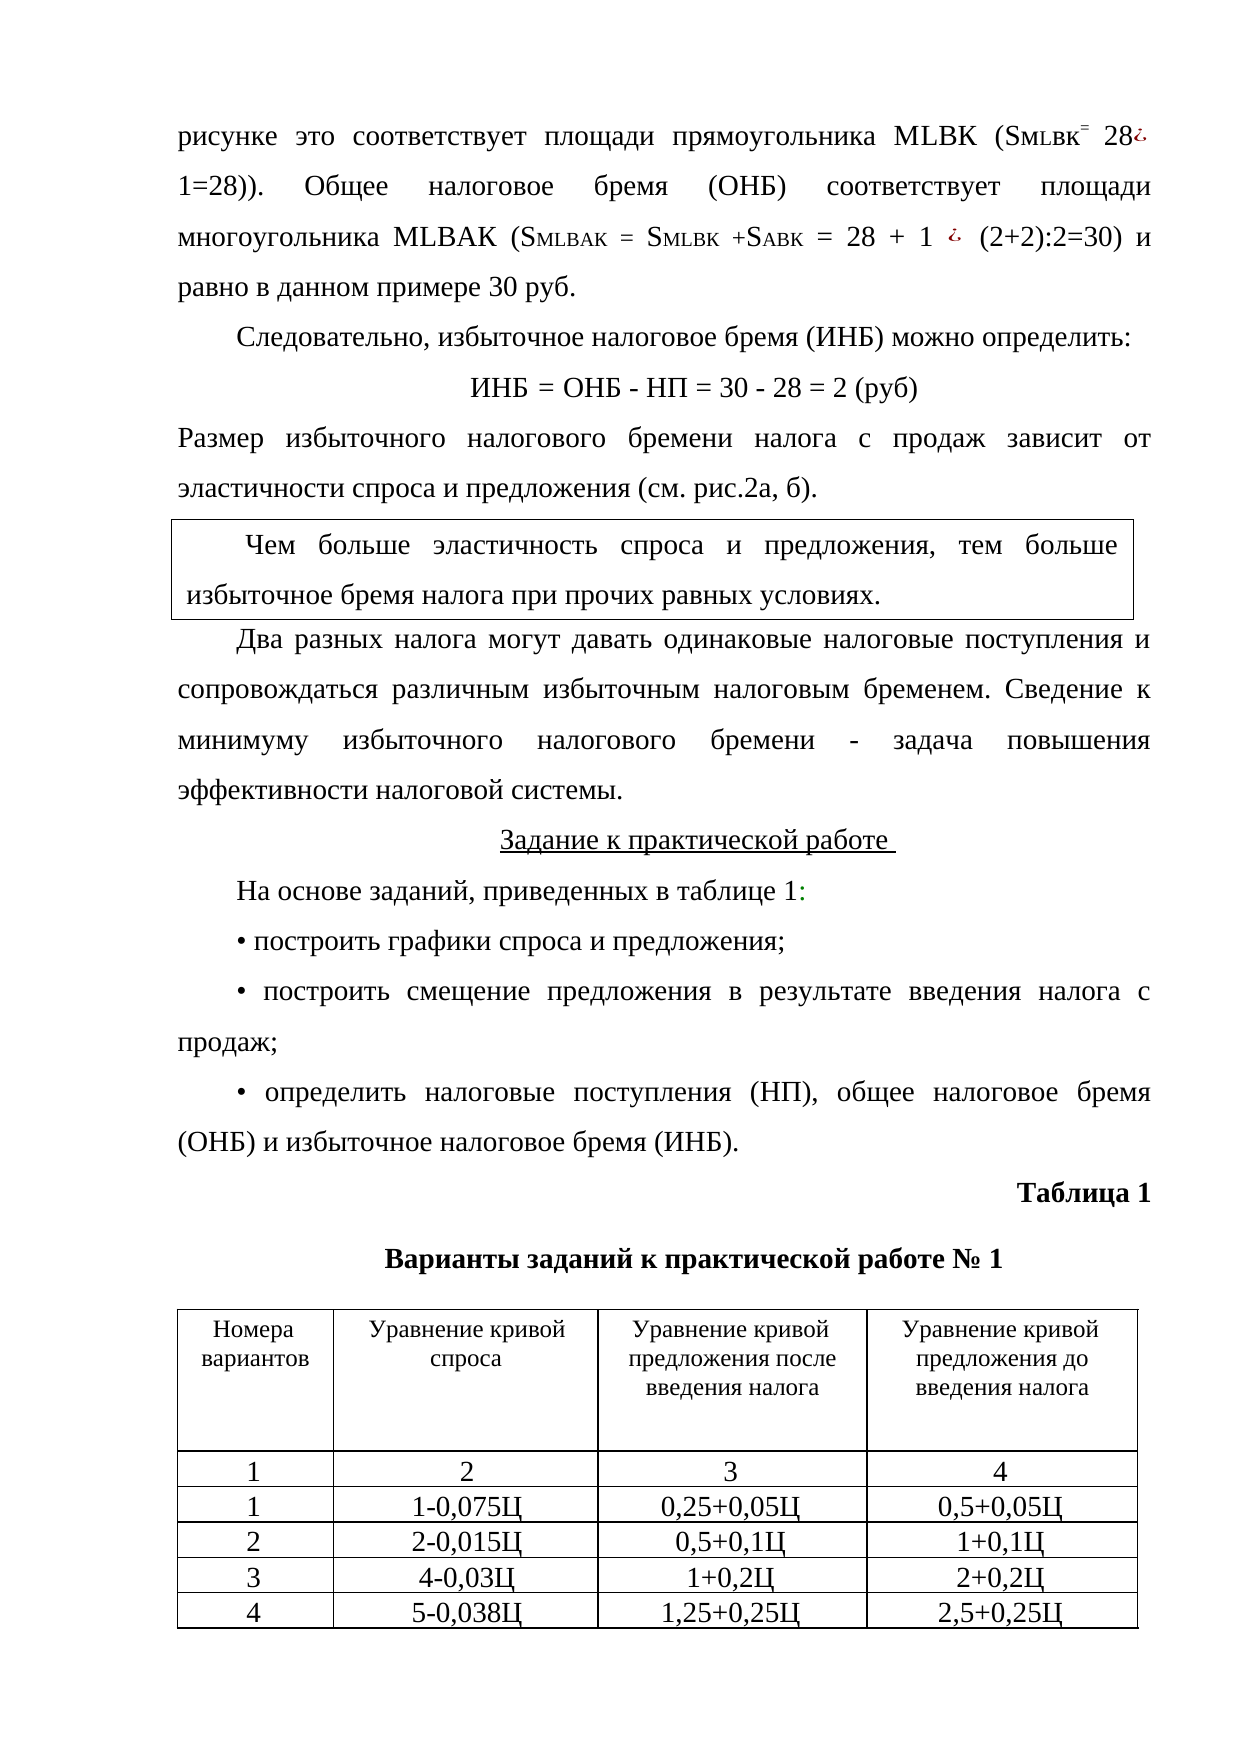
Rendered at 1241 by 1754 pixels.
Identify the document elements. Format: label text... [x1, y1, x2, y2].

table_cell 1 [178, 1487, 333, 1521]
text Два разных налога могут давать одинаковые налоговые поступления и сопровождаться различным избыточным налоговым бременем. Сведение к минимуму избыточного налогового бремени - задача повышения эффективности налоговой системы. [177, 621, 1152, 806]
table_cell 2 [178, 1523, 333, 1556]
table_cell 1-0,075Ц [334, 1487, 597, 1521]
table_cell 4 [178, 1593, 333, 1627]
table_cell 1+0,2Ц [599, 1558, 866, 1592]
table_cell 5-0,038Ц [334, 1593, 597, 1627]
table_cell 0,5+0,1Ц [599, 1523, 866, 1556]
table_cell 2+0,2Ц [868, 1558, 1137, 1592]
subtitle Варианты заданий к практической работе № 1 [177, 1242, 1152, 1275]
table_cell 4-0,03Ц [334, 1558, 597, 1592]
table_cell 3 4 [178, 1558, 333, 1592]
table_header Уравнение кривой предложения после введения налога [599, 1310, 866, 1450]
text • определить налоговые поступления (НП), общее налоговое бремя (ОНБ) и избыточное налоговое бремя (ИНБ). [177, 1074, 1152, 1158]
table_cell 1 [178, 1452, 333, 1486]
text Размер избыточного налогового бремени налога с продаж зависит от эластичности спроса и предложения (см. рис.2а, б). [177, 420, 1152, 504]
table_cell 2 [334, 1452, 597, 1486]
text Следовательно, избыточное налоговое бремя (ИНБ) можно определить: [177, 319, 1152, 353]
table_cell 1,25+0,25Ц [599, 1593, 866, 1627]
table_cell 3 [599, 1452, 866, 1486]
table_cell 2-0,015Ц [334, 1523, 597, 1556]
table_header Номера вариантов [178, 1310, 333, 1450]
subtitle Задание к практической работе [177, 822, 1152, 856]
table_cell 1+0,1Ц [868, 1523, 1137, 1556]
text На основе заданий, приведенных в таблице 1: [177, 873, 1152, 906]
table_cell 4 [868, 1452, 1137, 1486]
text • построить графики спроса и предложения; [177, 923, 1152, 957]
subtitle Таблица 1 [177, 1175, 1152, 1208]
table_cell 2,5+0,25Ц [868, 1593, 1137, 1627]
table_header Уравнение кривой спроса [334, 1310, 597, 1450]
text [177, 118, 1152, 303]
text • построить смещение предложения в результате введения налога с продаж; [177, 973, 1152, 1057]
text ИНБ = ОНБ - НП = 30 - 28 = 2 (руб) [177, 370, 1152, 403]
table_cell 0,25+0,05Ц [599, 1487, 866, 1521]
table_header Уравнение кривой предложения до введения налога [868, 1310, 1137, 1450]
table_cell 0,5+0,05Ц [868, 1487, 1137, 1521]
